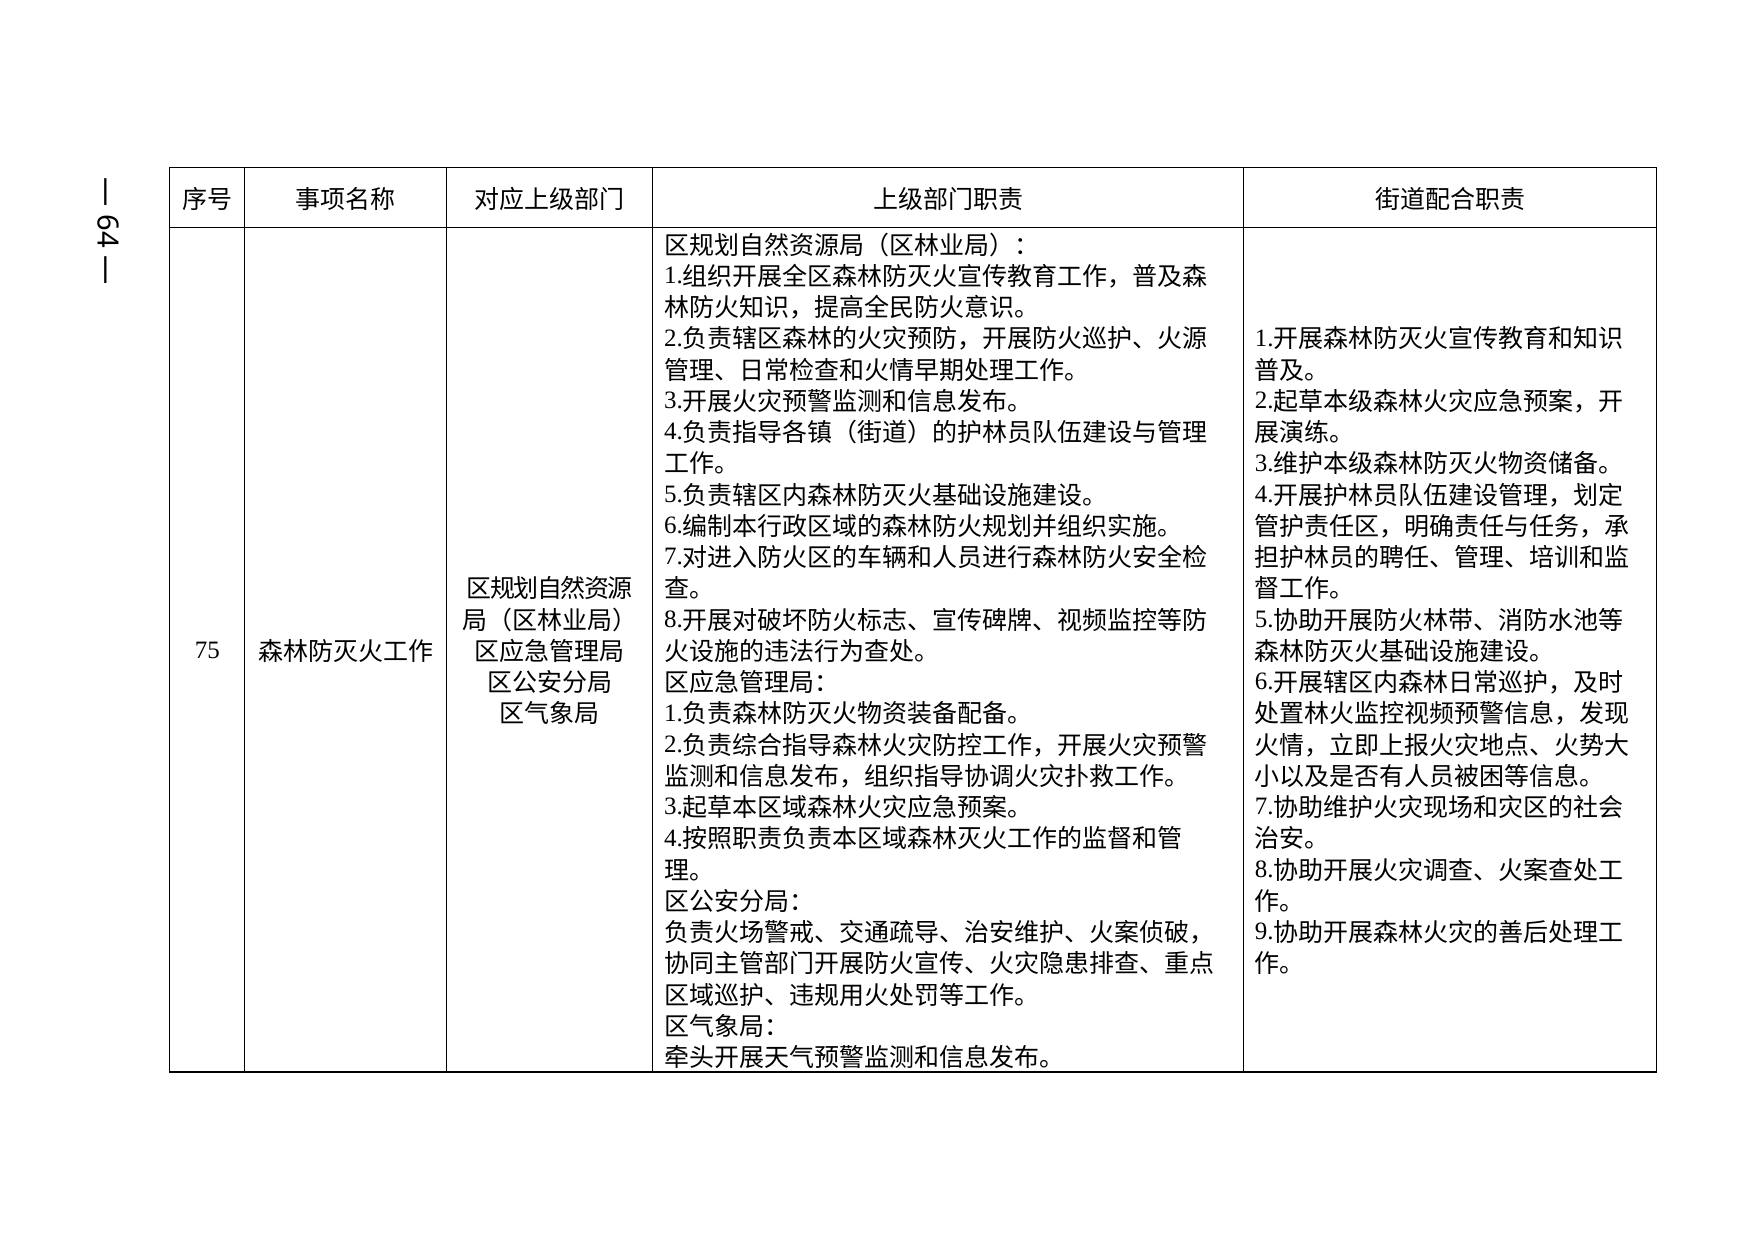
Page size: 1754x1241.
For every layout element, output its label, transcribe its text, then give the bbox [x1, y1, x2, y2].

table_cell 区规划自然资源局（区林业局） 区应急管理局 区公安分局 区气象局 [447, 228, 652, 1071]
table_header 对应上级部门 [447, 168, 652, 227]
table_cell 森林防灭火工作 [245, 228, 446, 1071]
table_cell 区规划自然资源局（区林业局）： 1.组织开展全区森林防灭火宣传教育工作，普及森林防火知识，提高全民防火意识。 2.负责辖区森林的火灾预防，开展防火巡护、火源管理、日常检查和火情早期处理工作。 3.开展火灾预警监测和信息发布。 4.负责指导各镇（街道）的护林员队伍建设与管理工作。 5.负责辖区内森林防灭火基础设施建设。 6.编制本行政区域的森林防火规划并组织实施。 7.对进入防火区的车辆和人员进行森林防火安全检查。 8.开展对破坏防火标志、宣传碑牌、视频监控等防火设施的违法行为查处。 区应急管理局： 1.负责森林防灭火物资装备配备。 2.负责综合指导森林火灾防控工作，开展火灾预警监测和信息发布，组织指导协调火灾扑救工作。 3.起草本区域森林火灾应急预案。 4.按照职责负责本区域森林灭火工作的监督和管理。 区公安分局： 负责火场警戒、交通疏导、治安维护、火案侦破，协同主管部门开展防火宣传、火灾隐患排查、重点区域巡护、违规用火处罚等工作。 区气象局： 牵头开展天气预警监测和信息发布。 [653, 228, 1243, 1071]
table_header 上级部门职责 [653, 168, 1243, 227]
table_header 事项名称 [245, 168, 446, 227]
table_cell 75 [170, 228, 244, 1071]
table_header 序号 [170, 168, 244, 227]
table_header 街道配合职责 [1244, 168, 1656, 227]
table_cell 1.开展森林防灭火宣传教育和知识普及。 2.起草本级森林火灾应急预案，开展演练。 3.维护本级森林防灭火物资储备。 4.开展护林员队伍建设管理，划定管护责任区，明确责任与任务，承担护林员的聘任、管理、培训和监督工作。 5.协助开展防火林带、消防水池等森林防灭火基础设施建设。 6.开展辖区内森林日常巡护，及时处置林火监控视频预警信息，发现火情，立即上报火灾地点、火势大小以及是否有人员被困等信息。 7.协助维护火灾现场和灾区的社会治安。 8.协助开展火灾调查、火案查处工作。 9.协助开展森林火灾的善后处理工作。 [1244, 228, 1656, 1071]
